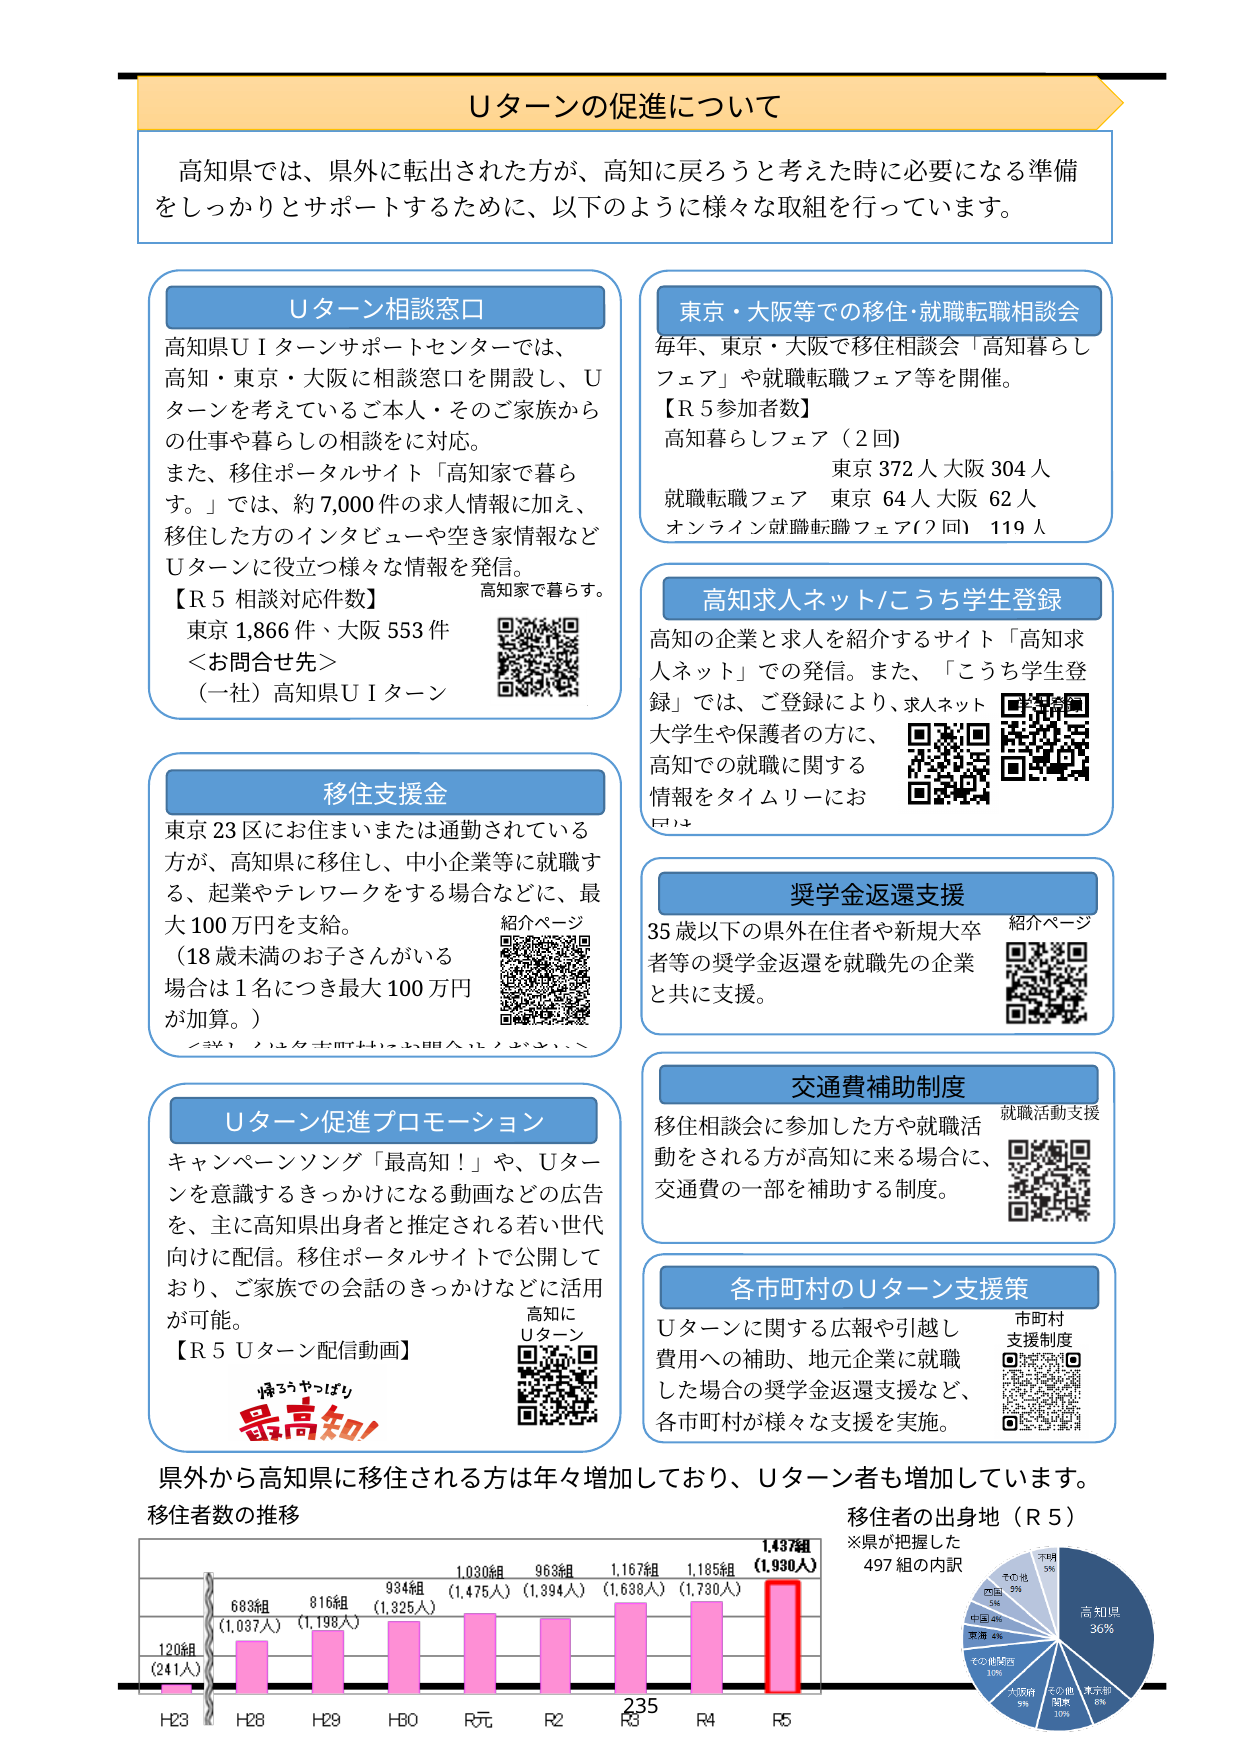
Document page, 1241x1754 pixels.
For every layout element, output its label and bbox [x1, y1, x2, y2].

picture [494, 930, 596, 1031]
picture [898, 690, 1092, 814]
picture [1005, 942, 1089, 1026]
picture [228, 1364, 387, 1441]
picture [487, 607, 590, 709]
picture [116, 1504, 851, 1737]
picture [956, 1540, 1156, 1734]
picture [994, 1344, 1089, 1439]
picture [1005, 1136, 1094, 1224]
picture [506, 1333, 609, 1437]
